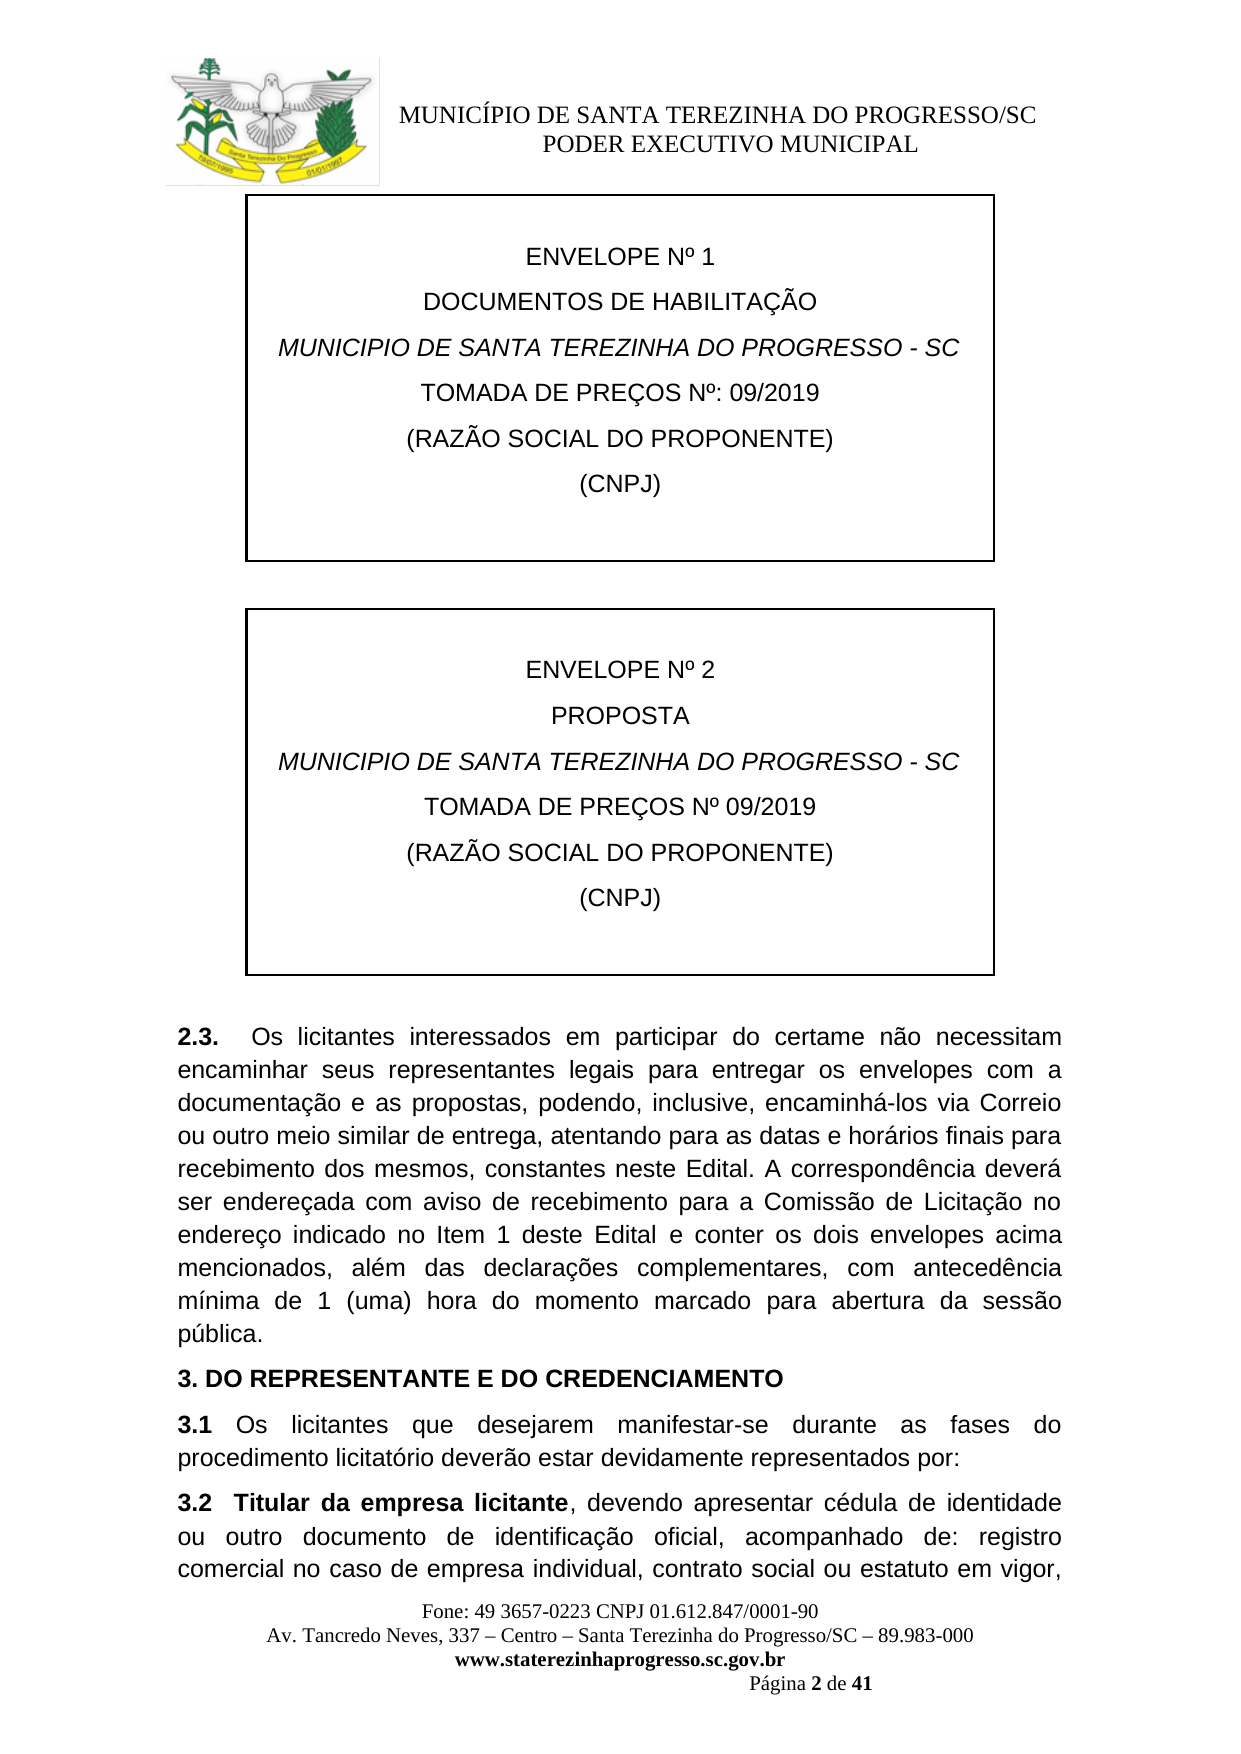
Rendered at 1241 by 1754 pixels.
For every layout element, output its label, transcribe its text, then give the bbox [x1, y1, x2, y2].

list Os licitantes interessados em participar do certame não necessitam encaminhar seus representantes legais para entregar os envelopes com a documentação e as propostas, podendo, inclusive, encaminhá-los via Correio ou outro meio similar de entrega, atentando para as datas e horários finais para recebimento dos mesmos, constantes neste Edital. A correspondência deverá ser endereçada com aviso de recebimento para a Comissão de Licitação no endereço indicado no Item 1 deste Edital e conter os dois envelopes acima mencionados, além das declarações complementares, com antecedência mínima de 1 (uma) hora do momento marcado para abertura da sessão pública. [177, 1022, 1063, 1348]
table_header ENVELOPE Nº 2 PROPOSTA MUNICIPIO DE SANTA TEREZINHA DO PROGRESSO - SC TOMADA DE PREÇOS Nº 09/2019 (RAZÃO SOCIAL DO PROPONENTE) (CNPJ) [248, 610, 993, 974]
text 3.1 Os licitantes que desejarem manifestar-se durante as fases do procedimento licitatório deverão estar devidamente representados por: [177, 1410, 1063, 1472]
text 3. DO REPRESENTANTE E DO CREDENCIAMENTO [177, 1364, 1063, 1393]
picture [165, 58, 381, 187]
table_header ENVELOPE Nº 1 DOCUMENTOS DE HABILITAÇÃO MUNICIPIO DE SANTA TEREZINHA DO PROGRESSO - SC TOMADA DE PREÇOS Nº: 09/2019 (RAZÃO SOCIAL DO PROPONENTE) (CNPJ) [248, 196, 993, 560]
